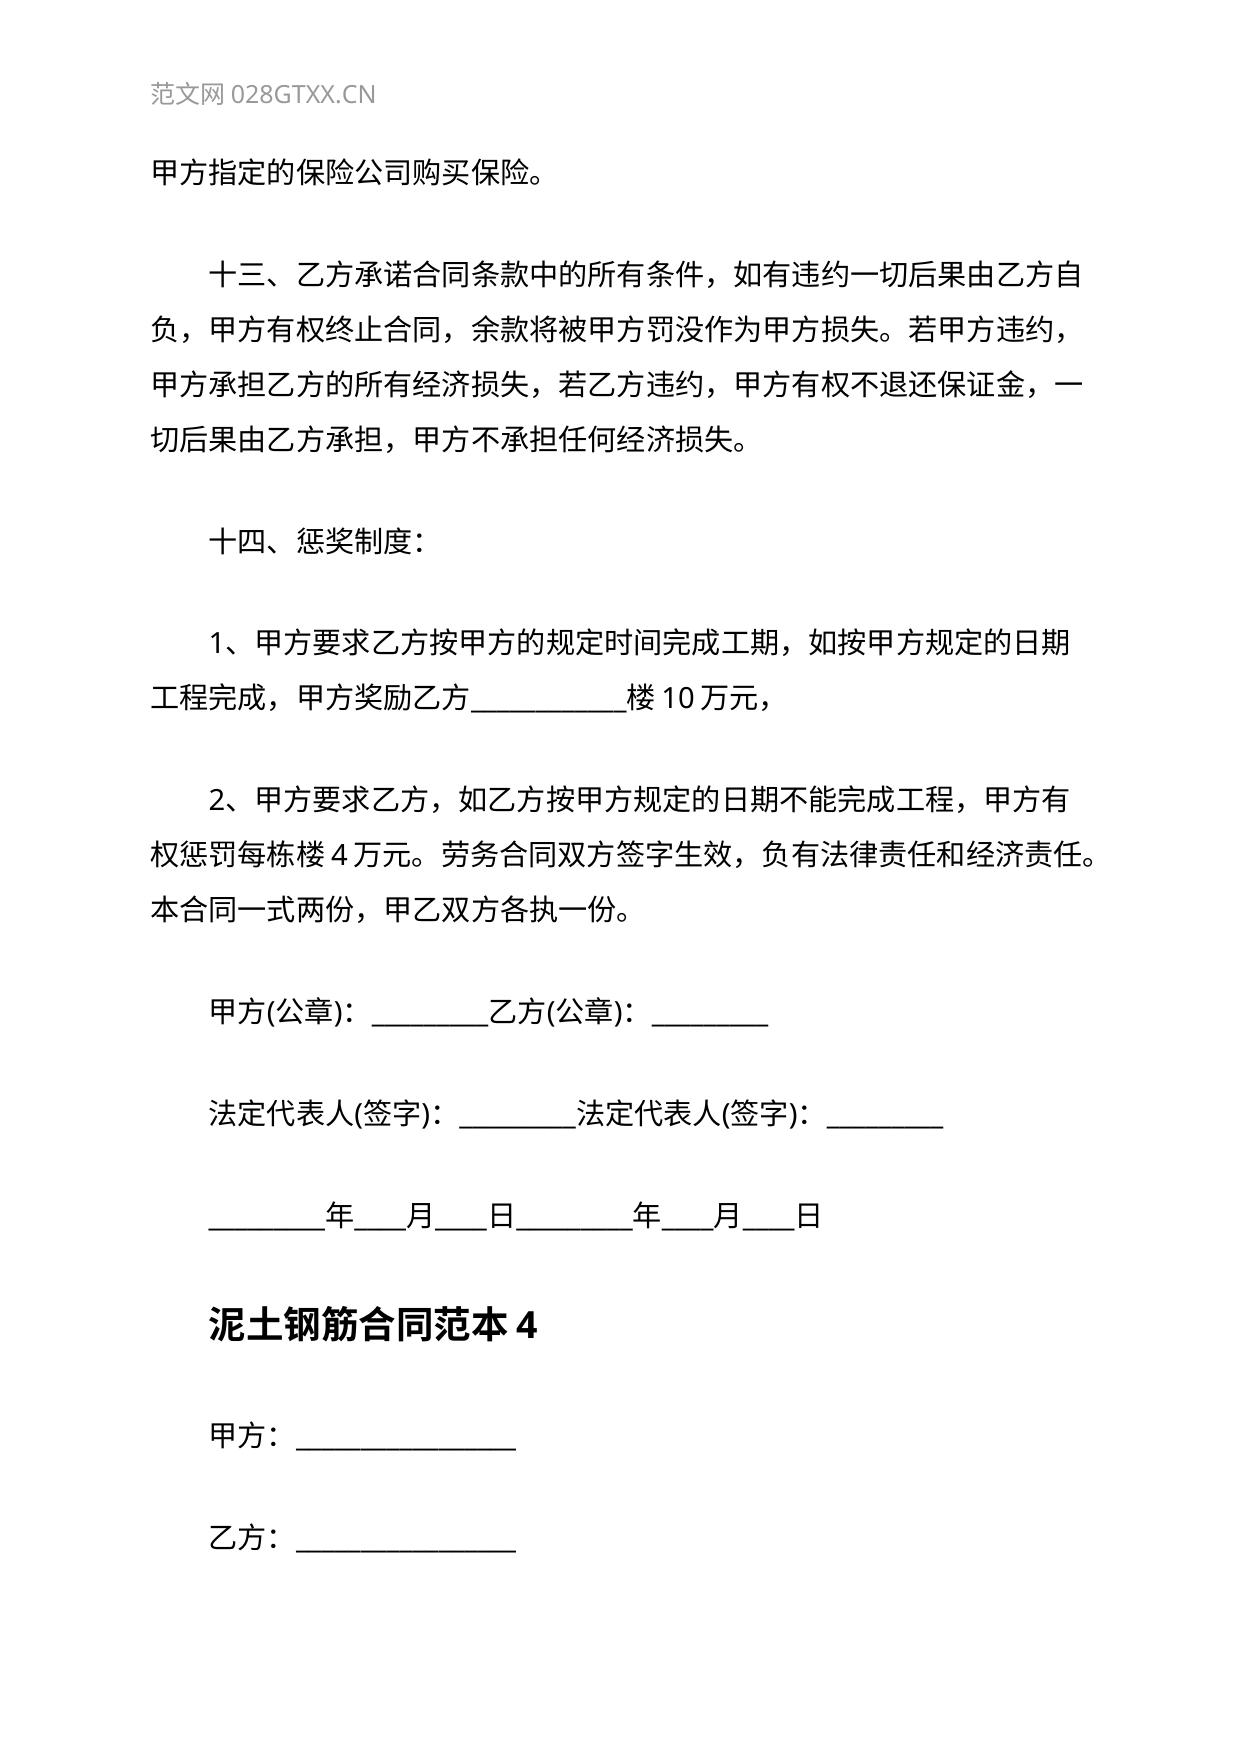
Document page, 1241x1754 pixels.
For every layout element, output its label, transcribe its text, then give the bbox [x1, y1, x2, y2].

text 2、甲方要求乙方，如乙方按甲方规定的日期不能完成工程，甲方有权惩罚每栋楼4万元。劳务合同双方签字生效，负有法律责任和经济责任。本合同一式两份，甲乙双方各执一份。 [150, 777, 1090, 929]
text 泥土钢筋合同范本4 [150, 1295, 1090, 1349]
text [150, 150, 1090, 192]
text 乙方：_________________ [150, 1514, 1090, 1557]
text 十三、乙方承诺合同条款中的所有条件，如有违约一切后果由乙方自负，甲方有权终止合同，余款将被甲方罚没作为甲方损失。若甲方违约，甲方承担乙方的所有经济损失，若乙方违约，甲方有权不退还保证金，一切后果由乙方承担，甲方不承担任何经济损失。 [150, 252, 1090, 459]
text 1、甲方要求乙方按甲方的规定时间完成工期，如按甲方规定的日期工程完成，甲方奖励乙方____________楼10万元， [150, 620, 1090, 717]
text 法定代表人(签字)：_________法定代表人(签字)：_________ [150, 1091, 1090, 1133]
text 甲方：_________________ [150, 1412, 1090, 1455]
text 甲方(公章)：_________乙方(公章)：_________ [150, 989, 1090, 1031]
text 十四、惩奖制度： [150, 518, 1090, 561]
text _________年____月____日_________年____月____日 [150, 1193, 1090, 1235]
